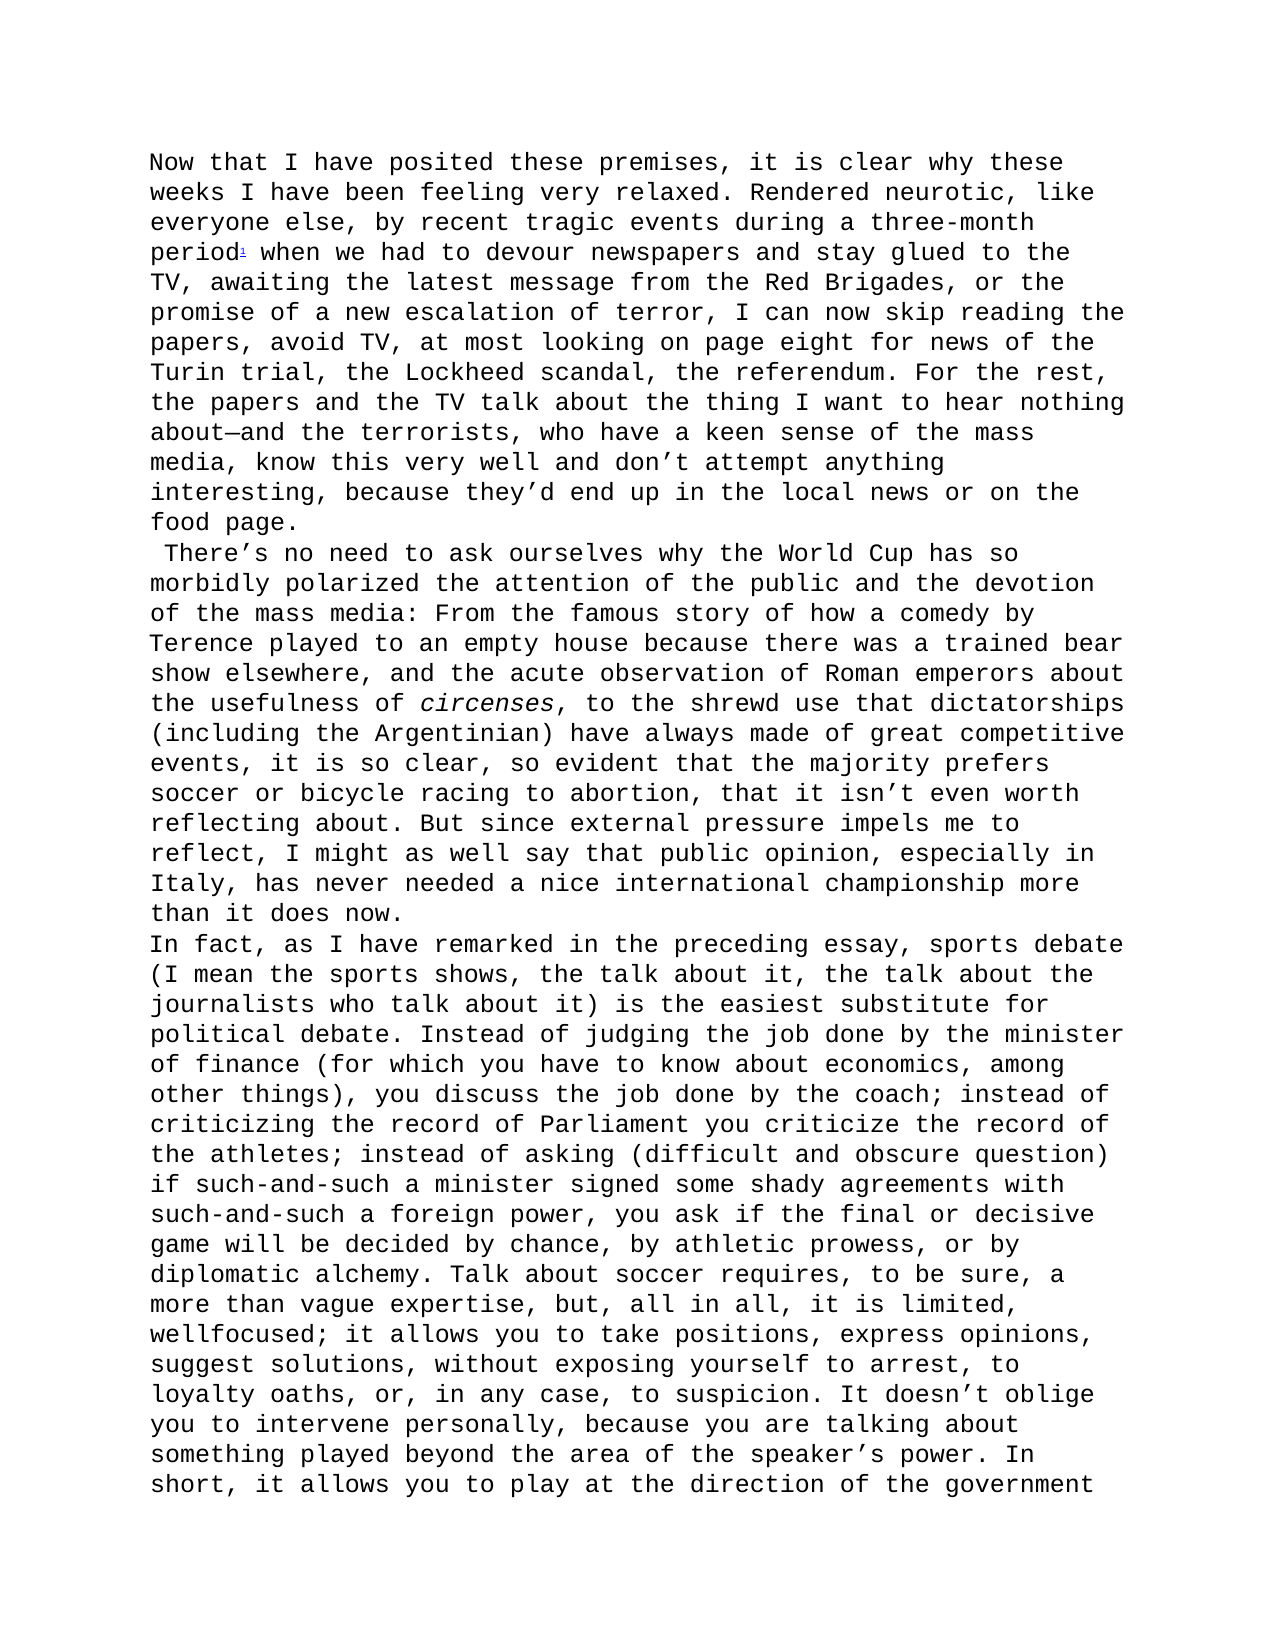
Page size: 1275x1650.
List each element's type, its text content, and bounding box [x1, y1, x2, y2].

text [149, 962, 1125, 1500]
text In fact, as I have remarked in the preceding essay, sports debate [149, 931, 1125, 959]
text There’s no need to ask ourselves why the World Cup has so morbidly polarized the attention of the public and the devotion of the mass media: From the famous story of how a comedy by [149, 540, 1125, 629]
text Now that I have posited these premises, it is clear why these weeks I have been feeling very relaxed. Rendered neurotic, like everyone else, by recent tragic events during a three-month period1 when we had to devour newspapers and stay glued to the TV, awaiting the latest message from the Red Brigades, or the promise of a new escalation of terror, I can now skip reading the papers, avoid TV, at most looking on page eight for news of the Turin trial, the Lockheed scandal, the referendum. For the rest, the papers and the TV talk about the thing I want to hear nothing about—and the terrorists, who have a keen sense of the mass media, know this very well and don’t attempt anything interesting, because they’d end up in the local news or on the food page. [149, 150, 1125, 538]
text Terence played to an empty house because there was a trained bear show elsewhere, and the acute observation of Roman emperors about the usefulness of circenses, to the shrewd use that dictatorships (including the Argentinian) have always made of great competitive events, it is so clear, so evident that the majority prefers soccer or bicycle racing to abortion, that it isn’t even worth reflecting about. But since external pressure impels me to reflect, I might as well say that public opinion, especially in Italy, has never needed a nice international championship more than it does now. [149, 631, 1125, 929]
